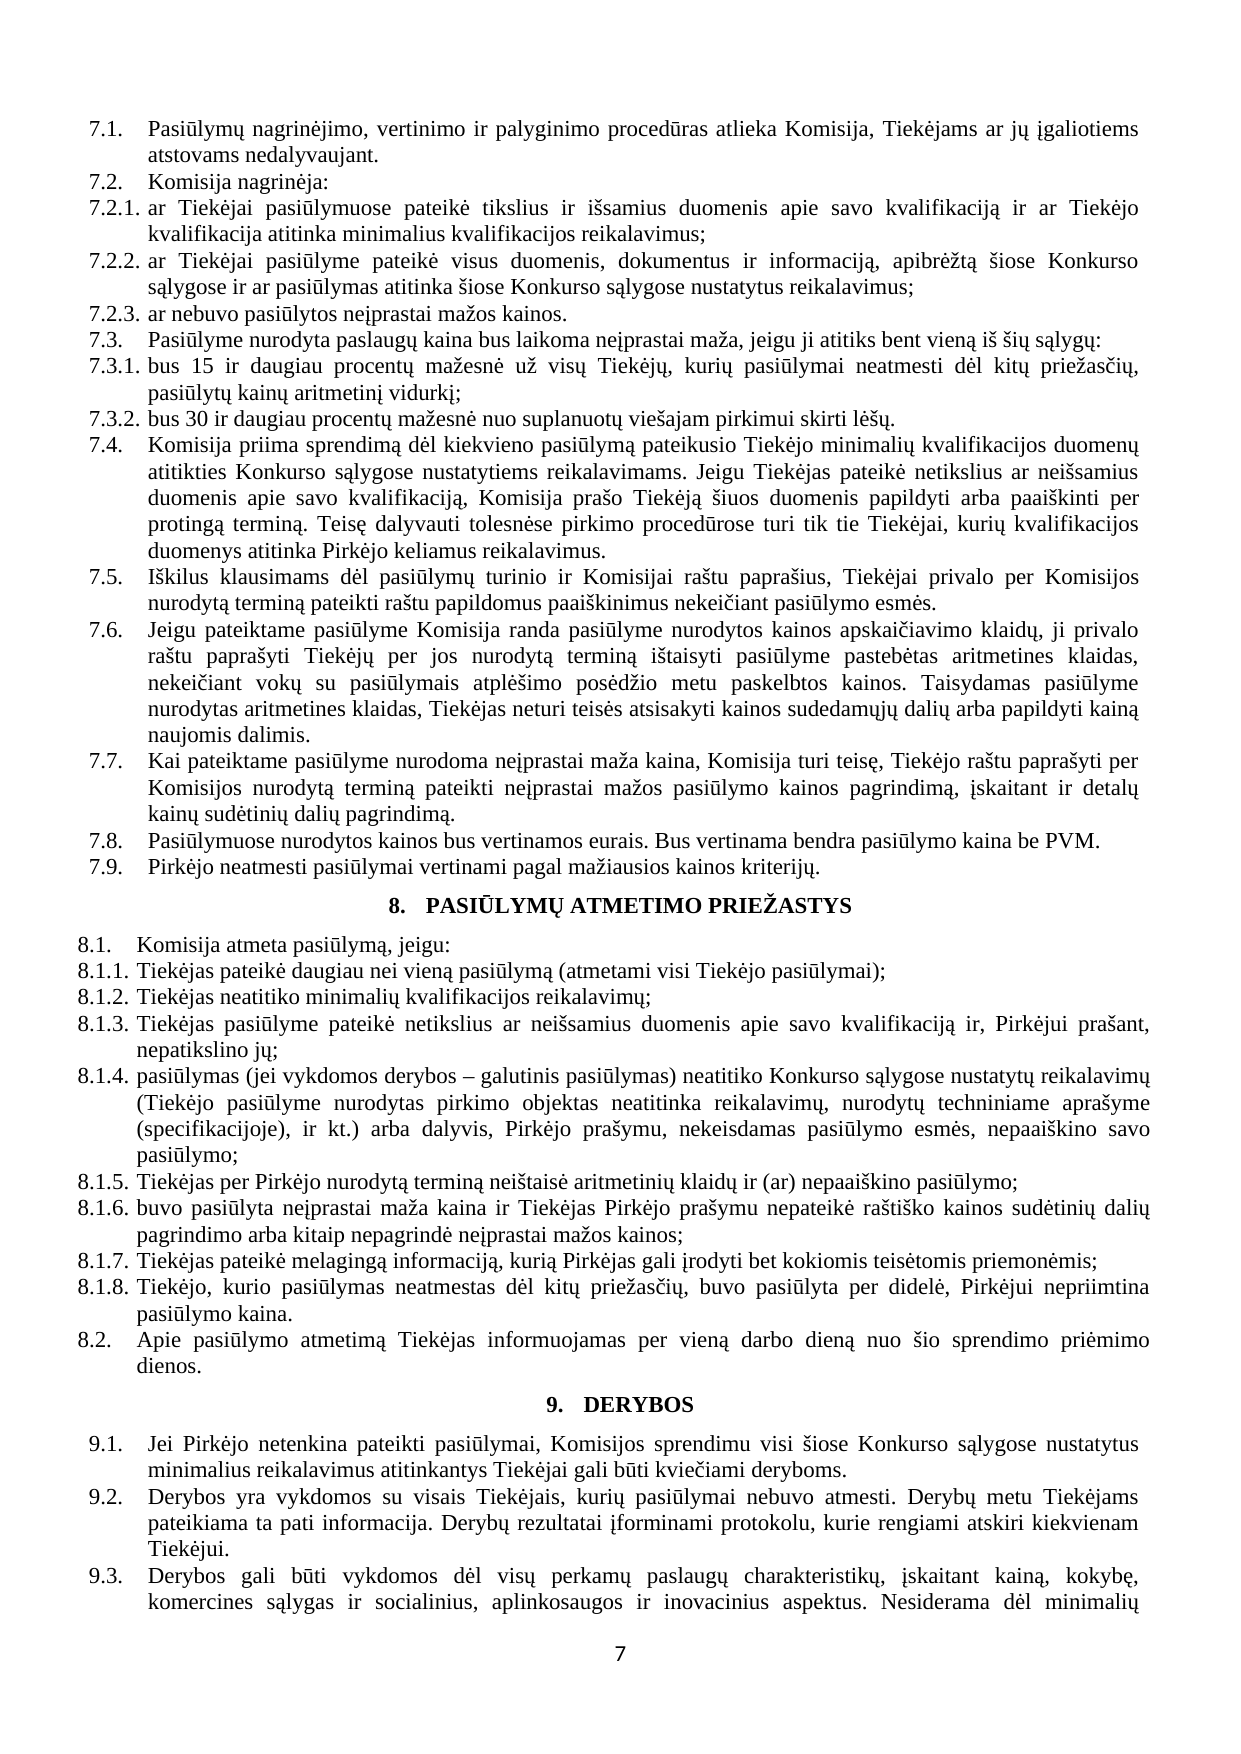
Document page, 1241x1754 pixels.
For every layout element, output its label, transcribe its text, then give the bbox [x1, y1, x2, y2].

list PASIŪLYMŲ ATMETIMO PRIEŽASTYS [89, 892, 1152, 918]
list Komisija atmeta pasiūlymą, jeigu: [77, 931, 1152, 957]
list Tiekėjas neatitiko minimalių kvalifikacijos reikalavimų; [77, 983, 1152, 1010]
list Tiekėjo, kurio pasiūlymas neatmestas dėl kitų priežasčių, buvo pasiūlyta per didelė, Pirkėjui nepriimtina pasiūlymo kaina. [77, 1273, 1152, 1326]
list buvo pasiūlyta neįprastai maža kaina ir Tiekėjas Pirkėjo prašymu nepateikė raštiško kainos sudėtinių dalių pagrindimo arba kitaip nepagrindė neįprastai mažos kainos; [77, 1194, 1152, 1247]
list Tiekėjas per Pirkėjo nurodytą terminą neištaisė aritmetinių klaidų ir (ar) nepaaiškino pasiūlymo; [77, 1168, 1152, 1194]
list Apie pasiūlymo atmetimą Tiekėjas informuojamas per vieną darbo dieną nuo šio sprendimo priėmimo dienos. [77, 1326, 1152, 1379]
list DERYBOS [89, 1391, 1152, 1418]
list Tiekėjas pateikė daugiau nei vieną pasiūlymą (atmetami visi Tiekėjo pasiūlymai); [77, 957, 1152, 983]
list Tiekėjas pateikė melagingą informaciją, kurią Pirkėjas gali įrodyti bet kokiomis teisėtomis priemonėmis; [77, 1247, 1152, 1273]
table_header Pasiūlymų nagrinėjimo, vertinimo ir palyginimo procedūras atlieka Komisija, Tiekėjams ar jų įgaliotiems atstovams nedalyvaujant. Komisija nagrinėja: ar Tiekėjai pasiūlymuose pateikė tikslius ir išsamius duomenis apie savo kvalifikaciją ir ar Tiekėjo kvalifikacija atitinka minimalius kvalifikacijos reikalavimus; ar Tiekėjai pasiūlyme pateikė visus duomenis, dokumentus ir informaciją, apibrėžtą šiose Konkurso sąlygose ir ar pasiūlymas atitinka šiose Konkurso sąlygose nustatytus reikalavimus; ar nebuvo pasiūlytos neįprastai mažos kainos. Pasiūlyme nurodyta paslaugų kaina bus laikoma neįprastai maža, jeigu ji atitiks bent vieną iš šių sąlygų: bus 15 ir daugiau procentų mažesnė už visų Tiekėjų, kurių pasiūlymai neatmesti dėl kitų priežasčių, pasiūlytų kainų aritmetinį vidurkį; bus 30 ir daugiau procentų mažesnė nuo suplanuotų viešajam pirkimui skirti lėšų. Komisija priima sprendimą dėl kiekvieno pasiūlymą pateikusio Tiekėjo minimalių kvalifikacijos duomenų atitikties Konkurso sąlygose nustatytiems reikalavimams. Jeigu Tiekėjas pateikė netikslius ar neišsamius duomenis apie savo kvalifikaciją, Komisija prašo Tiekėją šiuos duomenis papildyti arba paaiškinti per protingą terminą. Teisę dalyvauti tolesnėse pirkimo procedūrose turi tik tie Tiekėjai, kurių kvalifikacijos duomenys atitinka Pirkėjo keliamus reikalavimus. Iškilus klausimams dėl pasiūlymų turinio ir Komisijai raštu paprašius, Tiekėjai privalo per Komisijos nurodytą terminą pateikti raštu papildomus paaiškinimus nekeičiant pasiūlymo esmės. Jeigu pateiktame pasiūlyme Komisija randa pasiūlyme nurodytos kainos apskaičiavimo klaidų, ji privalo raštu paprašyti Tiekėjų per jos nurodytą terminą ištaisyti pasiūlyme pastebėtas aritmetines klaidas, nekeičiant vokų su pasiūlymais atplėšimo posėdžio metu paskelbtos kainos. Taisydamas pasiūlyme nurodytas aritmetines klaidas, Tiekėjas neturi teisės atsisakyti kainos sudedamųjų dalių arba papildyti kainą naujomis dalimis. Kai pateiktame pasiūlyme nurodoma neįprastai maža kaina, Komisija turi teisę, Tiekėjo raštu paprašyti per Komisijos nurodytą terminą pateikti neįprastai mažos pasiūlymo kainos pagrindimą, įskaitant ir detalų kainų sudėtinių dalių pagrindimą. Pasiūlymuose nurodytos kainos bus vertinamos eurais. Bus vertinama bendra pasiūlymo kaina be PVM. Pirkėjo neatmesti pasiūlymai vertinami pagal mažiausios kainos kriterijų. [89, 115, 1152, 879]
list Tiekėjas pasiūlyme pateikė netikslius ar neišsamius duomenis apie savo kvalifikaciją ir, Pirkėjui prašant, nepatikslino jų; [77, 1010, 1152, 1062]
list pasiūlymas (jei vykdomos derybos – galutinis pasiūlymas) neatitiko Konkurso sąlygose nustatytų reikalavimų (Tiekėjo pasiūlyme nurodytas pirkimo objektas neatitinka reikalavimų, nurodytų techniniame aprašyme (specifikacijoje), ir kt.) arba dalyvis, Pirkėjo prašymu, nekeisdamas pasiūlymo esmės, nepaaiškino savo pasiūlymo; [77, 1062, 1152, 1168]
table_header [89, 1430, 1152, 1614]
